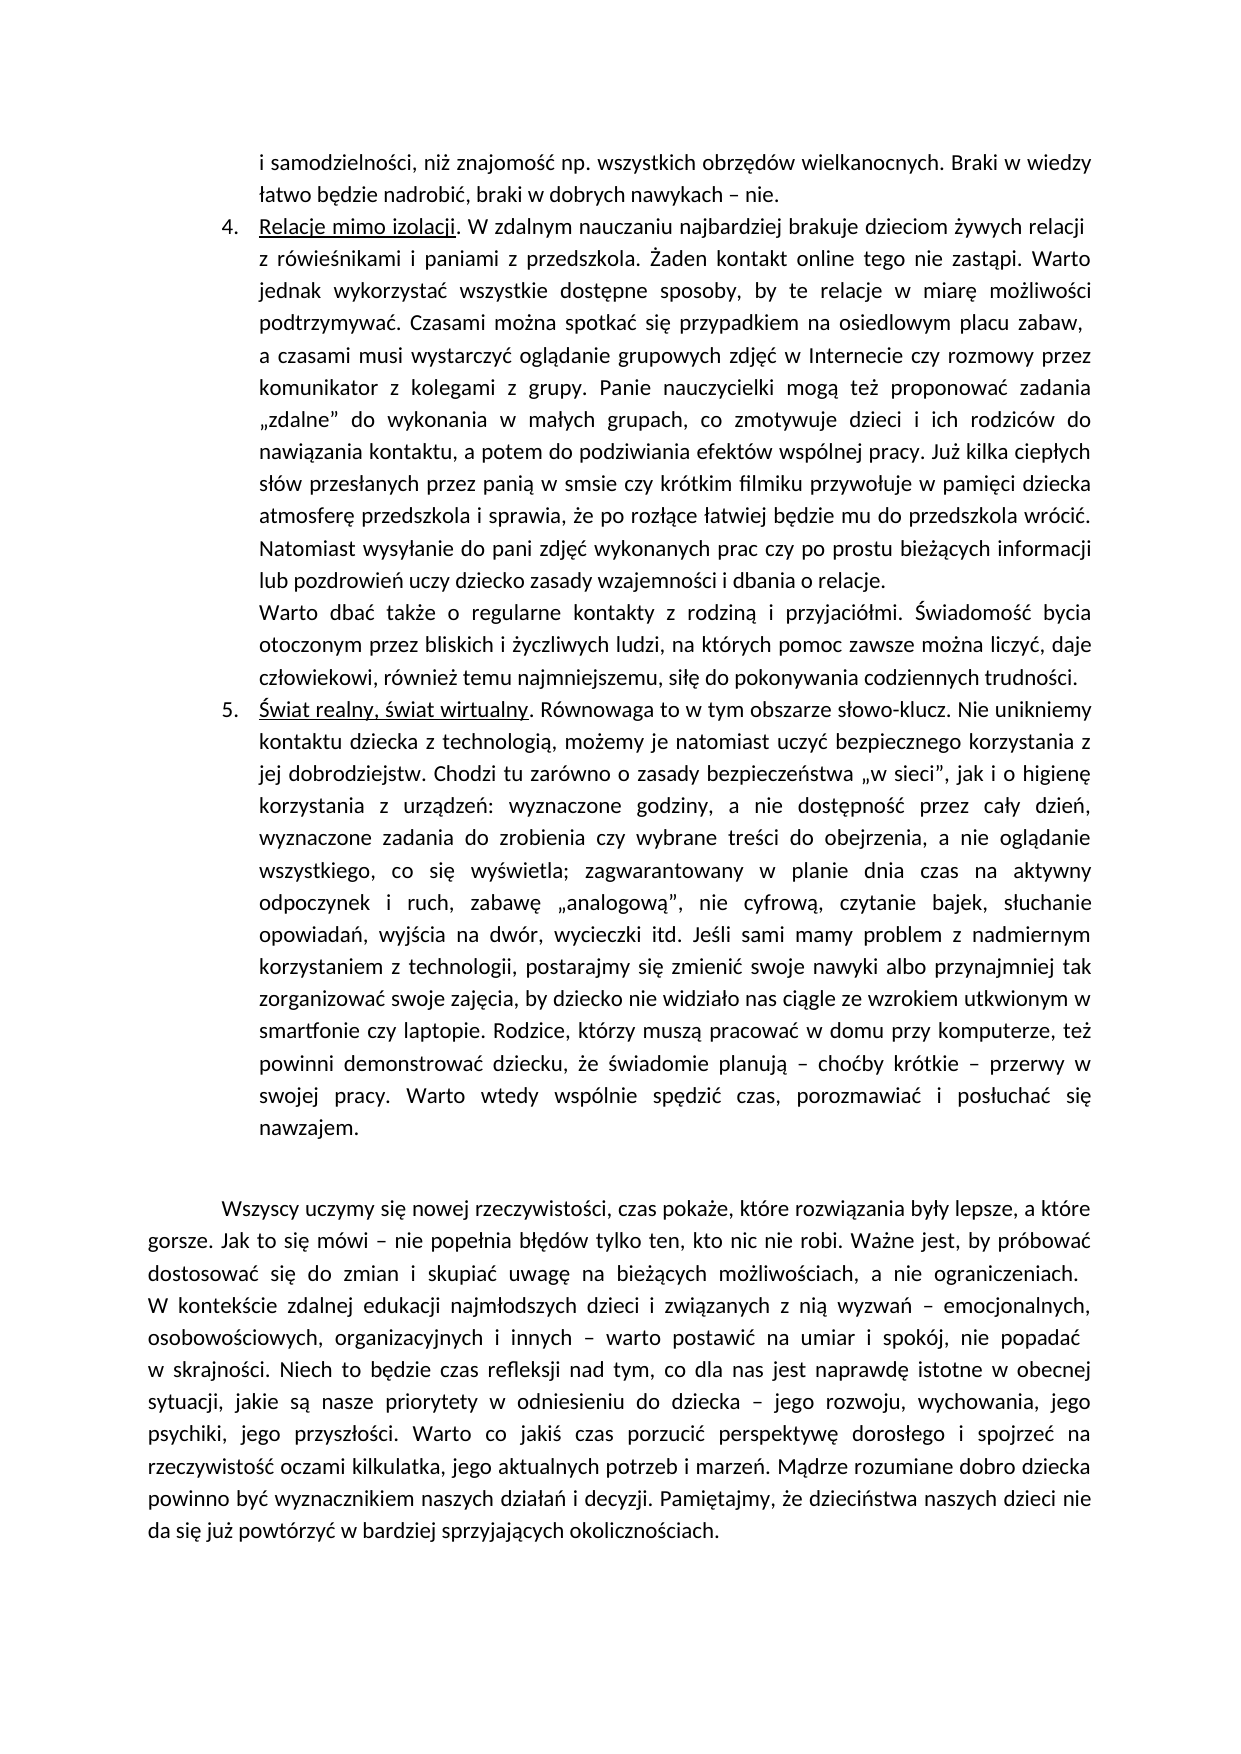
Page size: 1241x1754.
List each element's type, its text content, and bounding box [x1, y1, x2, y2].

text Wszyscy uczymy się nowej rzeczywistości, czas pokaże, które rozwiązania były lepsze, a które gorsze. Jak to się mówi – nie popełnia błędów tylko ten, kto nic nie robi. Ważne jest, by próbować dostosować się do zmian i skupiać uwagę na bieżących możliwościach, a nie ograniczeniach. W kontekście zdalnej edukacji najmłodszych dzieci i związanych z nią wyzwań – emocjonalnych, osobowościowych, organizacyjnych i innych – warto postawić na umiar i spokój, nie popadać w skrajności. Niech to będzie czas refleksji nad tym, co dla nas jest naprawdę istotne w obecnej sytuacji, jakie są nasze priorytety w odniesieniu do dziecka – jego rozwoju, wychowania, jego psychiki, jego przyszłości. Warto co jakiś czas porzucić perspektywę dorosłego i spojrzeć na rzeczywistość oczami kilkulatka, jego aktualnych potrzeb i marzeń. Mądrze rozumiane dobro dziecka powinno być wyznacznikiem naszych działań i decyzji. Pamiętajmy, że dzieciństwa naszych dzieci nie da się już powtórzyć w bardziej sprzyjających okolicznościach. [148, 1194, 1093, 1544]
list Warto dbać także o regularne kontakty z rodziną i przyjaciółmi. Świadomość bycia otoczonym przez bliskich i życzliwych ludzi, na których pomoc zawsze można liczyć, daje człowiekowi, również temu najmniejszemu, siłę do pokonywania codziennych trudności. [259, 598, 1093, 691]
list Relacje mimo izolacji. W zdalnym nauczaniu najbardziej brakuje dzieciom żywych relacji z rówieśnikami i paniami z przedszkola. Żaden kontakt online tego nie zastąpi. Warto jednak wykorzystać wszystkie dostępne sposoby, by te relacje w miarę możliwości podtrzymywać. Czasami można spotkać się przypadkiem na osiedlowym placu zabaw, a czasami musi wystarczyć oglądanie grupowych zdjęć w Internecie czy rozmowy przez komunikator z kolegami z grupy. Panie nauczycielki mogą też proponować zadania „zdalne” do wykonania w małych grupach, co zmotywuje dzieci i ich rodziców do nawiązania kontaktu, a potem do podziwiania efektów wspólnej pracy. Już kilka ciepłych słów przesłanych przez panią w smsie czy krótkim filmiku przywołuje w pamięci dziecka atmosferę przedszkola i sprawia, że po rozłące łatwiej będzie mu do przedszkola wrócić. Natomiast wysyłanie do pani zdjęć wykonanych prac czy po prostu bieżących informacji lub pozdrowień uczy dziecko zasady wzajemności i dbania o relacje. [221, 212, 1093, 594]
list Świat realny, świat wirtualny. Równowaga to w tym obszarze słowo-klucz. Nie unikniemy kontaktu dziecka z technologią, możemy je natomiast uczyć bezpiecznego korzystania z jej dobrodziejstw. Chodzi tu zarówno o zasady bezpieczeństwa „w sieci”, jak i o higienę korzystania z urządzeń: wyznaczone godziny, a nie dostępność przez cały dzień, wyznaczone zadania do zrobienia czy wybrane treści do obejrzenia, a nie oglądanie wszystkiego, co się wyświetla; zagwarantowany w planie dnia czas na aktywny odpoczynek i ruch, zabawę „analogową”, nie cyfrową, czytanie bajek, słuchanie opowiadań, wyjścia na dwór, wycieczki itd. Jeśli sami mamy problem z nadmiernym korzystaniem z technologii, postarajmy się zmienić swoje nawyki albo przynajmniej tak zorganizować swoje zajęcia, by dziecko nie widziało nas ciągle ze wzrokiem utkwionym w smartfonie czy laptopie. Rodzice, którzy muszą pracować w domu przy komputerze, też powinni demonstrować dziecku, że świadomie planują – choćby krótkie – przerwy w swojej pracy. Warto wtedy wspólnie spędzić czas, porozmawiać i posłuchać się nawzajem. [221, 695, 1093, 1141]
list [221, 148, 1093, 208]
